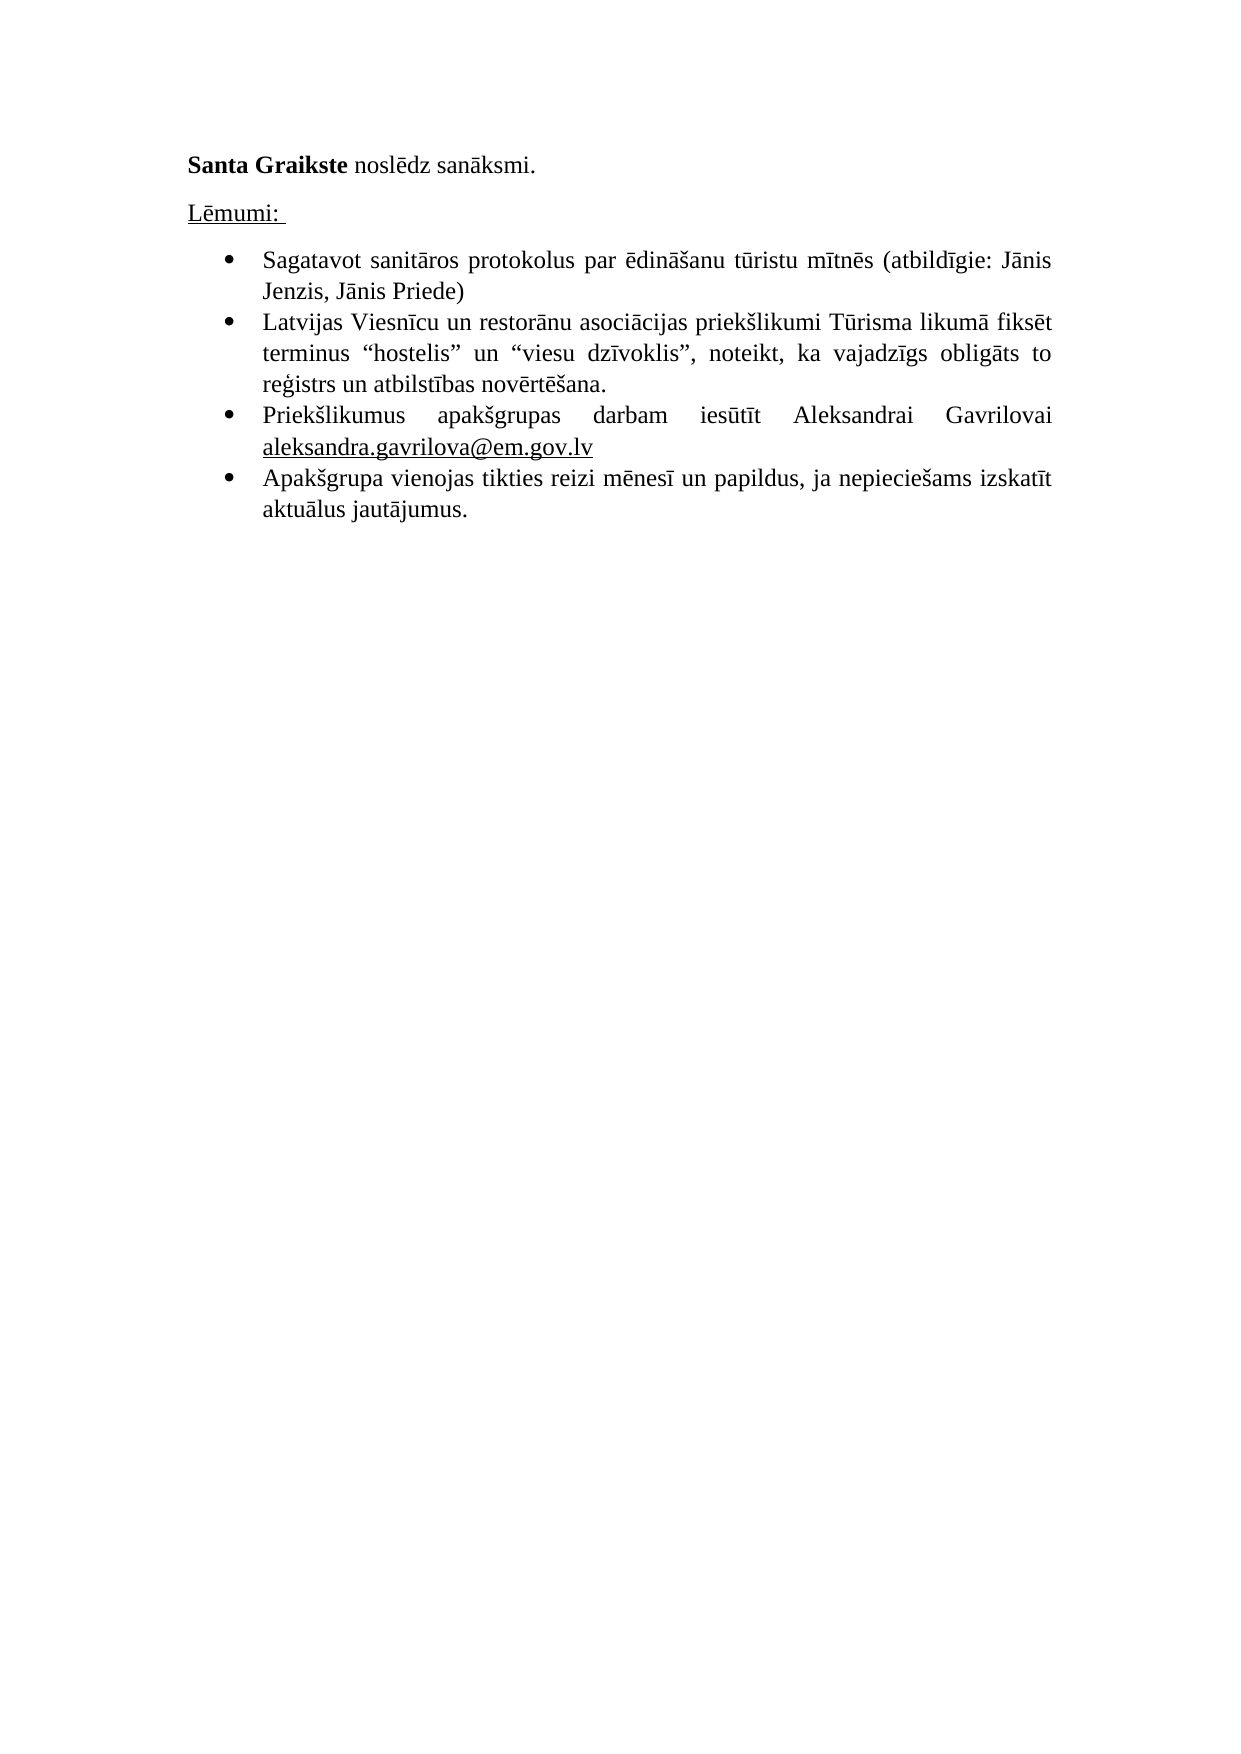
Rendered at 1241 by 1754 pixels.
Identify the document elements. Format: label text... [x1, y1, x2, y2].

text Lēmumi: [187, 198, 1053, 226]
list Latvijas Viesnīcu un restorānu asociācijas priekšlikumi Tūrisma likumā fiksēt terminus “hostelis” un “viesu dzīvoklis”, noteikt, ka vajadzīgs obligāts to reģistrs un atbilstības novērtēšana. [225, 307, 1053, 398]
list Sagatavot sanitāros protokolus par ēdināšanu tūristu mītnēs (atbildīgie: Jānis Jenzis, Jānis Priede) [225, 245, 1053, 305]
list Priekšlikumus apakšgrupas darbam iesūtīt Aleksandrai Gavrilovai aleksandra.gavrilova@em.gov.lv [225, 401, 1053, 460]
text Santa Graikste noslēdz sanāksmi. [187, 150, 1053, 179]
list Apakšgrupa vienojas tikties reizi mēnesī un papildus, ja nepieciešams izskatīt aktuālus jautājumus. [225, 463, 1053, 522]
